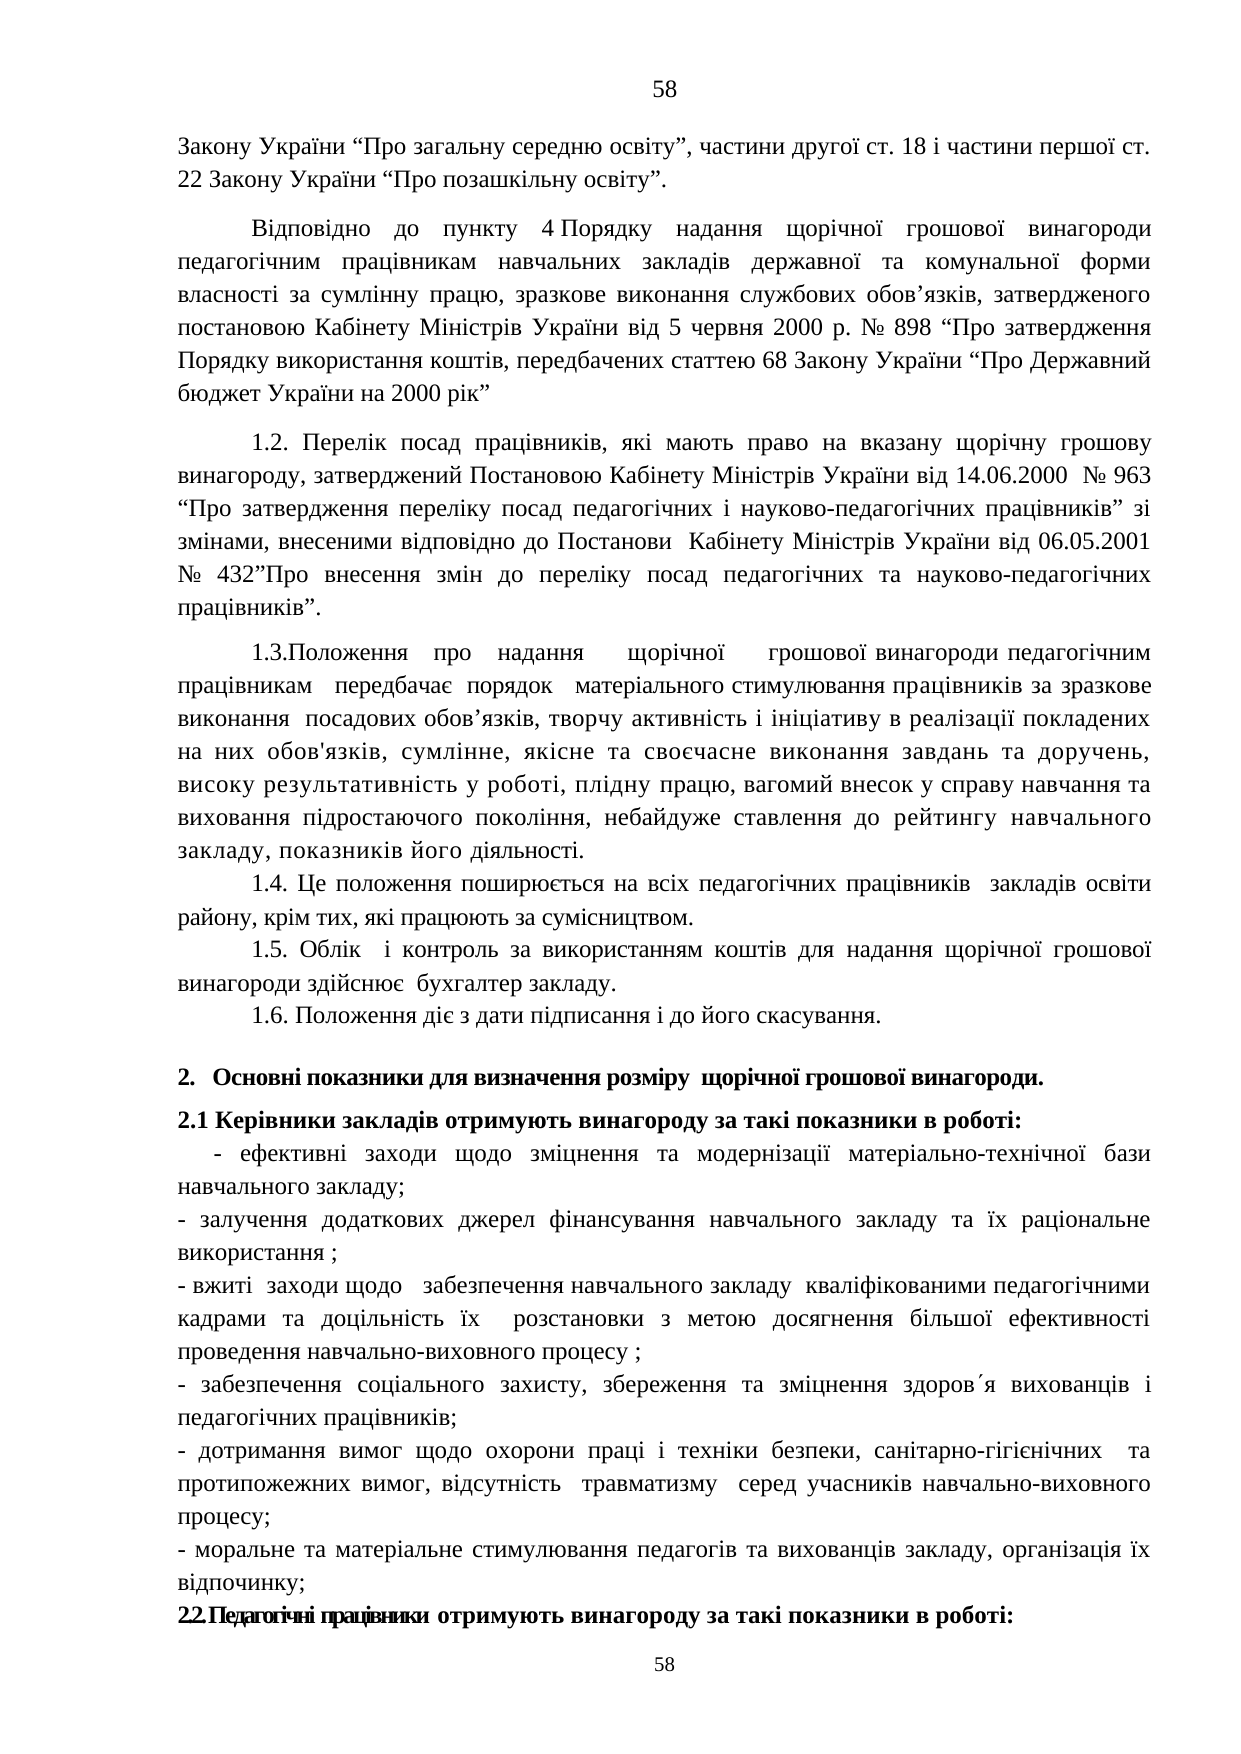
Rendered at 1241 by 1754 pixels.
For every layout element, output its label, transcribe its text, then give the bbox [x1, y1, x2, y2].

text 1.4. Це положення поширюється на всіх педагогічних працівників закладів освіти району, крім тих, які працюють за сумісництвом. [177, 868, 1152, 930]
text 1.2. Перелік посад працівників, які мають право на вказану щoрічну грошову винагороду, затверджений Постановою Кабінету Міністрів України від 14.06.2000 № 963 “Про затвердження переліку посад педагогічних і науково-педагогічних працівників” зі змінами, внесеними відповідно до Постанови Кабінету Міністрів України від 06.05.2001 № 432”Про внесення змін до переліку посад педагогічних та науково-педагогічних працівників”. [177, 427, 1152, 621]
text - залучення додаткових джерел фінансування навчального закладу та їх раціональне використання ; [177, 1204, 1152, 1266]
text 1.3.Положення про надання щoрічної грошової винагороди педагогічним працівникам передбачає порядок матеріального стимулювання працівників за зразкове виконання посадових обов’язків, творчу активність і ініціативу в реалізації покладених на них обов'язків, сумлінне, якісне та своєчасне виконання завдань та доручень, високу результативність у роботі, плідну працю, вагомий внесок у справу навчання та виховання підростаючого покоління, небайдуже ставлення до рейтингу навчального закладу, показників його діяльності. [177, 637, 1152, 864]
text 2.2. Педагогічні працівники отримують винагороду за такі показники в роботі: [177, 1600, 1152, 1629]
text 2.1 Керівники закладів отримують винагороду за такі показники в роботі: [177, 1105, 1152, 1133]
text 1.5. Облік і контроль за використанням коштів для надання щoрічної грошової винагороди здійснює бухгалтер закладу. [177, 934, 1152, 996]
text - забезпечення соціального захисту, збереження та зміцнення здоровя вихованців і педагогічних працівників; [177, 1369, 1152, 1431]
text - дотримання вимог щодо охорони праці і техніки безпеки, санітарно-гігієнічних та протипожежних вимог, відсутність травматизму серед учасників навчально-виховного процесу; [177, 1435, 1152, 1530]
text 1.6. Положення діє з дати підписання і до його скасування. [177, 1001, 1152, 1029]
text 2. Основні показники для визначення розміру щорічної грошової винагороди. [177, 1062, 1147, 1090]
text - вжиті заходи щодо забезпечення навчального закладу кваліфікованими педагогічними кадрами та доцільність їх розстановки з метою досягнення більшої ефективності проведення навчально-виховного процесу ; [177, 1270, 1152, 1365]
text Відповідно до пункту 4 Порядку надання щорічної грошової винагороди педагогічним працівникам навчальних закладів державної та комунальної форми власності за сумлінну працю, зразкове виконання службових обов’язків, затвердженого постановою Кабінету Міністрів України від 5 червня 2000 р. № 898 “Про затвердження Порядку використання коштів, передбачених статтею 68 Закону України “Про Державний бюджет України на 2000 рік” [177, 213, 1152, 407]
text - моральне та матеріальне стимулювання педагогів та вихованців закладу, організація їх відпочинку; [177, 1534, 1152, 1596]
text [177, 131, 1152, 193]
text - ефективні заходи щодо зміцнення та модернізації матеріально-технічної бази навчального закладу; [177, 1138, 1152, 1199]
